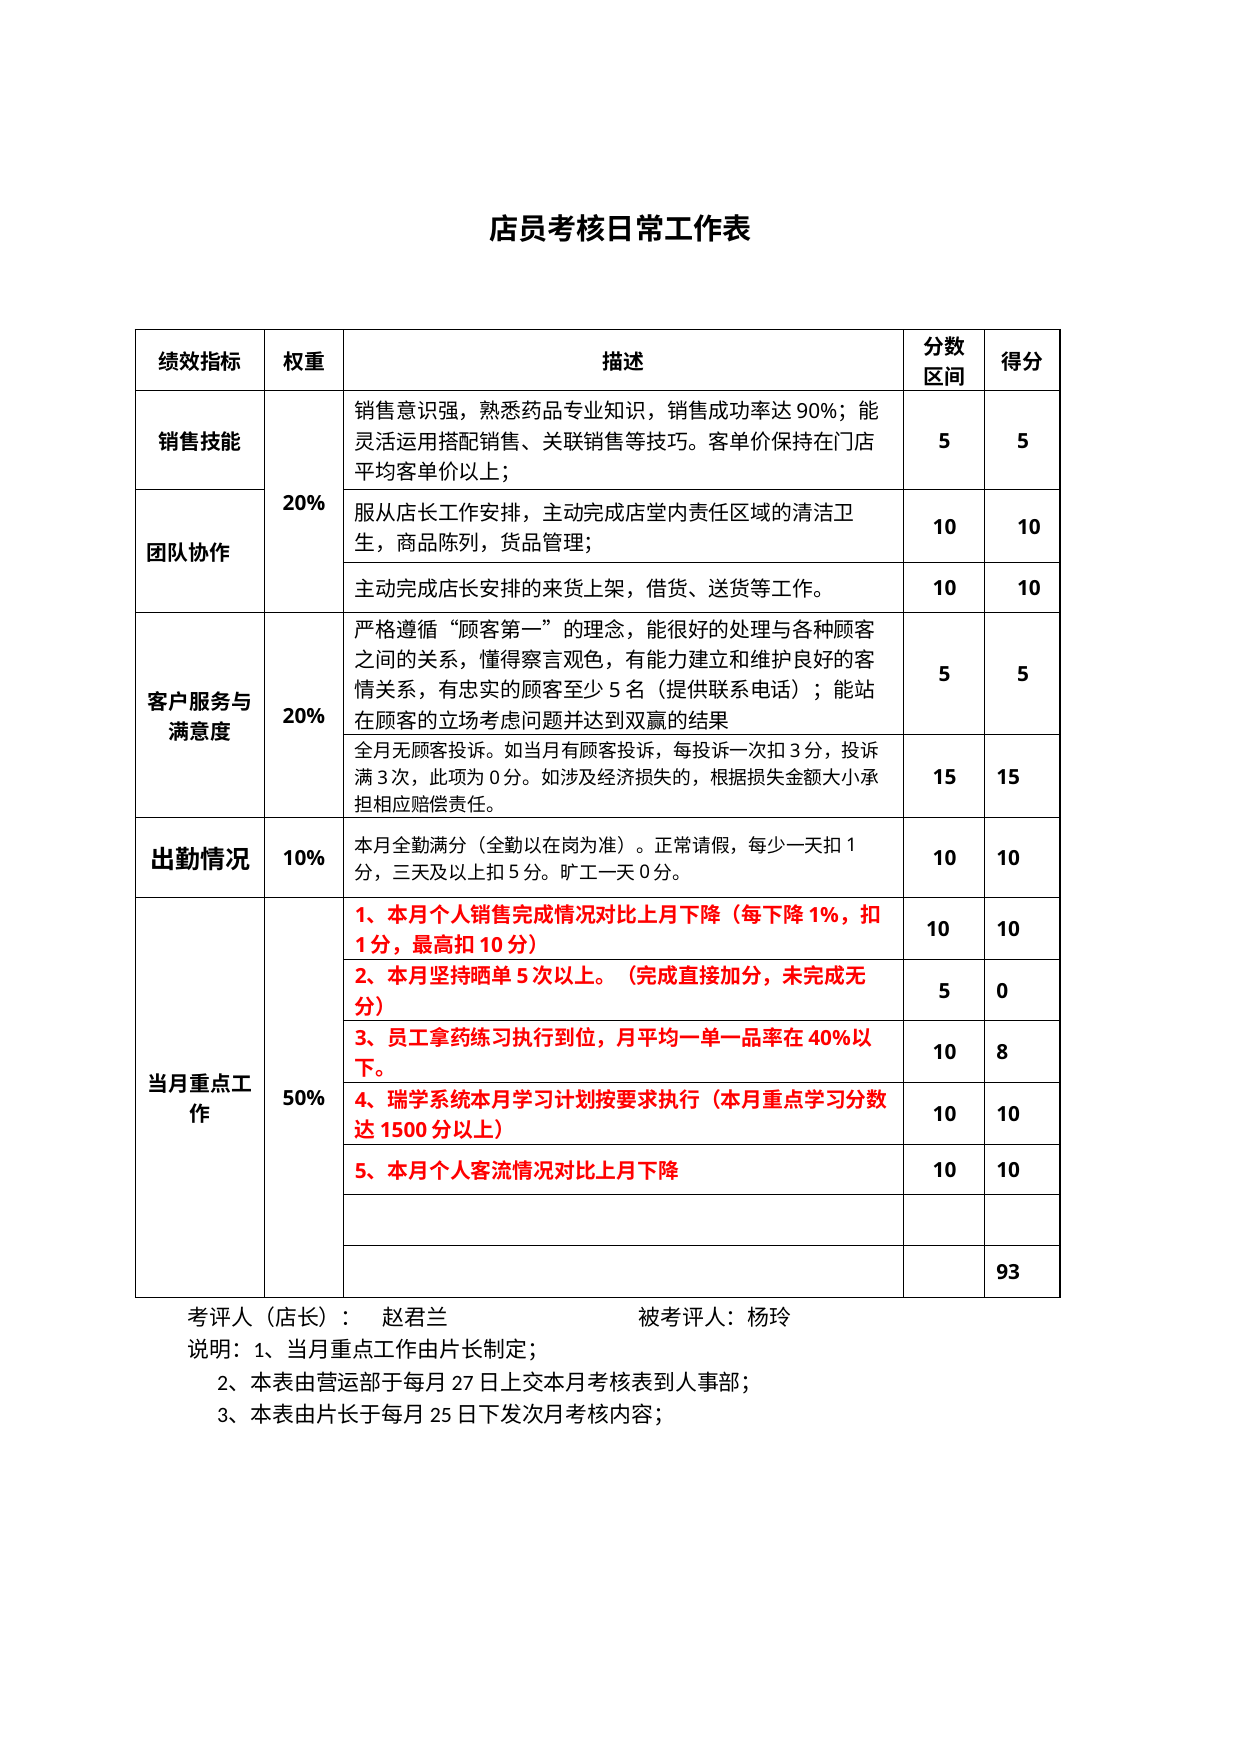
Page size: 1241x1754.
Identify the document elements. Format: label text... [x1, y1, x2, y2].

table_cell 5 [904, 391, 984, 489]
table_cell 2、本月坚持晒单5次以上。（完成直接加分，未完成无分） [344, 960, 903, 1020]
table_cell [985, 1195, 1059, 1245]
table_cell 10 [904, 1083, 984, 1143]
table_cell 15 [904, 735, 984, 817]
table_cell 10 [904, 818, 984, 897]
table_cell [344, 1246, 903, 1297]
table_cell 当月重点工作 [136, 898, 264, 1297]
table_cell 全月无顾客投诉。如当月有顾客投诉，每投诉一次扣3分，投诉满3次，此项为0分。如涉及经济损失的，根据损失金额大小承担相应赔偿责任。 [344, 735, 903, 817]
table_cell 销售技能 [136, 391, 264, 489]
table_cell [904, 1246, 984, 1297]
table_cell 主动完成店长安排的来货上架，借货、送货等工作。 [344, 563, 903, 612]
text 3、本表由片长于每月25日下发次月考核内容； [187, 1397, 1053, 1429]
table_cell 10% [265, 818, 343, 897]
table_cell 10 [985, 1145, 1059, 1193]
table_header 权重 [265, 330, 343, 390]
table_cell [904, 1195, 984, 1245]
table_cell 本月全勤满分（全勤以在岗为准）。正常请假，每少一天扣1分，三天及以上扣5分。旷工一天0分。 [344, 818, 903, 897]
table_cell 10 [904, 1021, 984, 1082]
table_cell 5 [904, 613, 984, 734]
table_header 分数 区间 [904, 330, 984, 390]
text 说明：1、当月重点工作由片长制定； [187, 1332, 1053, 1364]
table_cell 10 [985, 818, 1059, 897]
table_cell 客户服务与满意度 [136, 613, 264, 817]
table_cell 销售意识强，熟悉药品专业知识，销售成功率达90%；能灵活运用搭配销售、关联销售等技巧。客单价保持在门店平均客单价以上； [344, 391, 903, 489]
table_cell 20% [265, 613, 343, 817]
table_cell 5 [904, 960, 984, 1020]
table_cell 1、本月个人销售完成情况对比上月下降（每下降1%，扣1分，最高扣10分） [344, 898, 903, 959]
table_cell 10 [985, 563, 1059, 612]
table_header 绩效指标 [136, 330, 264, 390]
table_cell 服从店长工作安排，主动完成店堂内责任区域的清洁卫生，商品陈列，货品管理； [344, 490, 903, 562]
table_header 得分 [985, 330, 1059, 390]
table_cell 10 [904, 563, 984, 612]
table_cell 20% [265, 391, 343, 612]
table_cell 5 [985, 613, 1059, 734]
text 考评人（店长）： 赵君兰 被考评人：杨玲 [187, 1298, 1053, 1332]
table_cell 15 [985, 735, 1059, 817]
table_cell 5 [985, 391, 1059, 489]
table_cell 严格遵循“顾客第一”的理念，能很好的处理与各种顾客之间的关系，懂得察言观色，有能力建立和维护良好的客情关系，有忠实的顾客至少5名（提供联系电话）；能站在顾客的立场考虑问题并达到双赢的结果 [344, 613, 903, 734]
table_cell 10 [904, 898, 984, 959]
table_cell 0 [985, 960, 1059, 1020]
table_cell 10 [904, 490, 984, 562]
table_cell 5、本月个人客流情况对比上月下降 [344, 1145, 903, 1193]
table_header 描述 [344, 330, 903, 390]
table_cell 10 [985, 490, 1059, 562]
text 2、本表由营运部于每月27日上交本月考核表到人事部； [187, 1364, 1053, 1397]
table_cell [344, 1195, 903, 1245]
table_cell 4、瑞学系统本月学习计划按要求执行（本月重点学习分数达1500分以上） [344, 1083, 903, 1143]
table_cell 50% [265, 898, 343, 1297]
table_cell 出勤情况 [136, 818, 264, 897]
text 店员考核日常工作表 [187, 194, 1053, 259]
table_cell 10 [904, 1145, 984, 1193]
table_cell 团队协作 [136, 490, 264, 612]
table_cell 93 [985, 1246, 1059, 1297]
table_cell 10 [985, 898, 1059, 959]
table_cell 10 [985, 1083, 1059, 1143]
table_cell 3、员工拿药练习执行到位，月平均一单一品率在40%以下。 [344, 1021, 903, 1082]
table_cell 8 [985, 1021, 1059, 1082]
